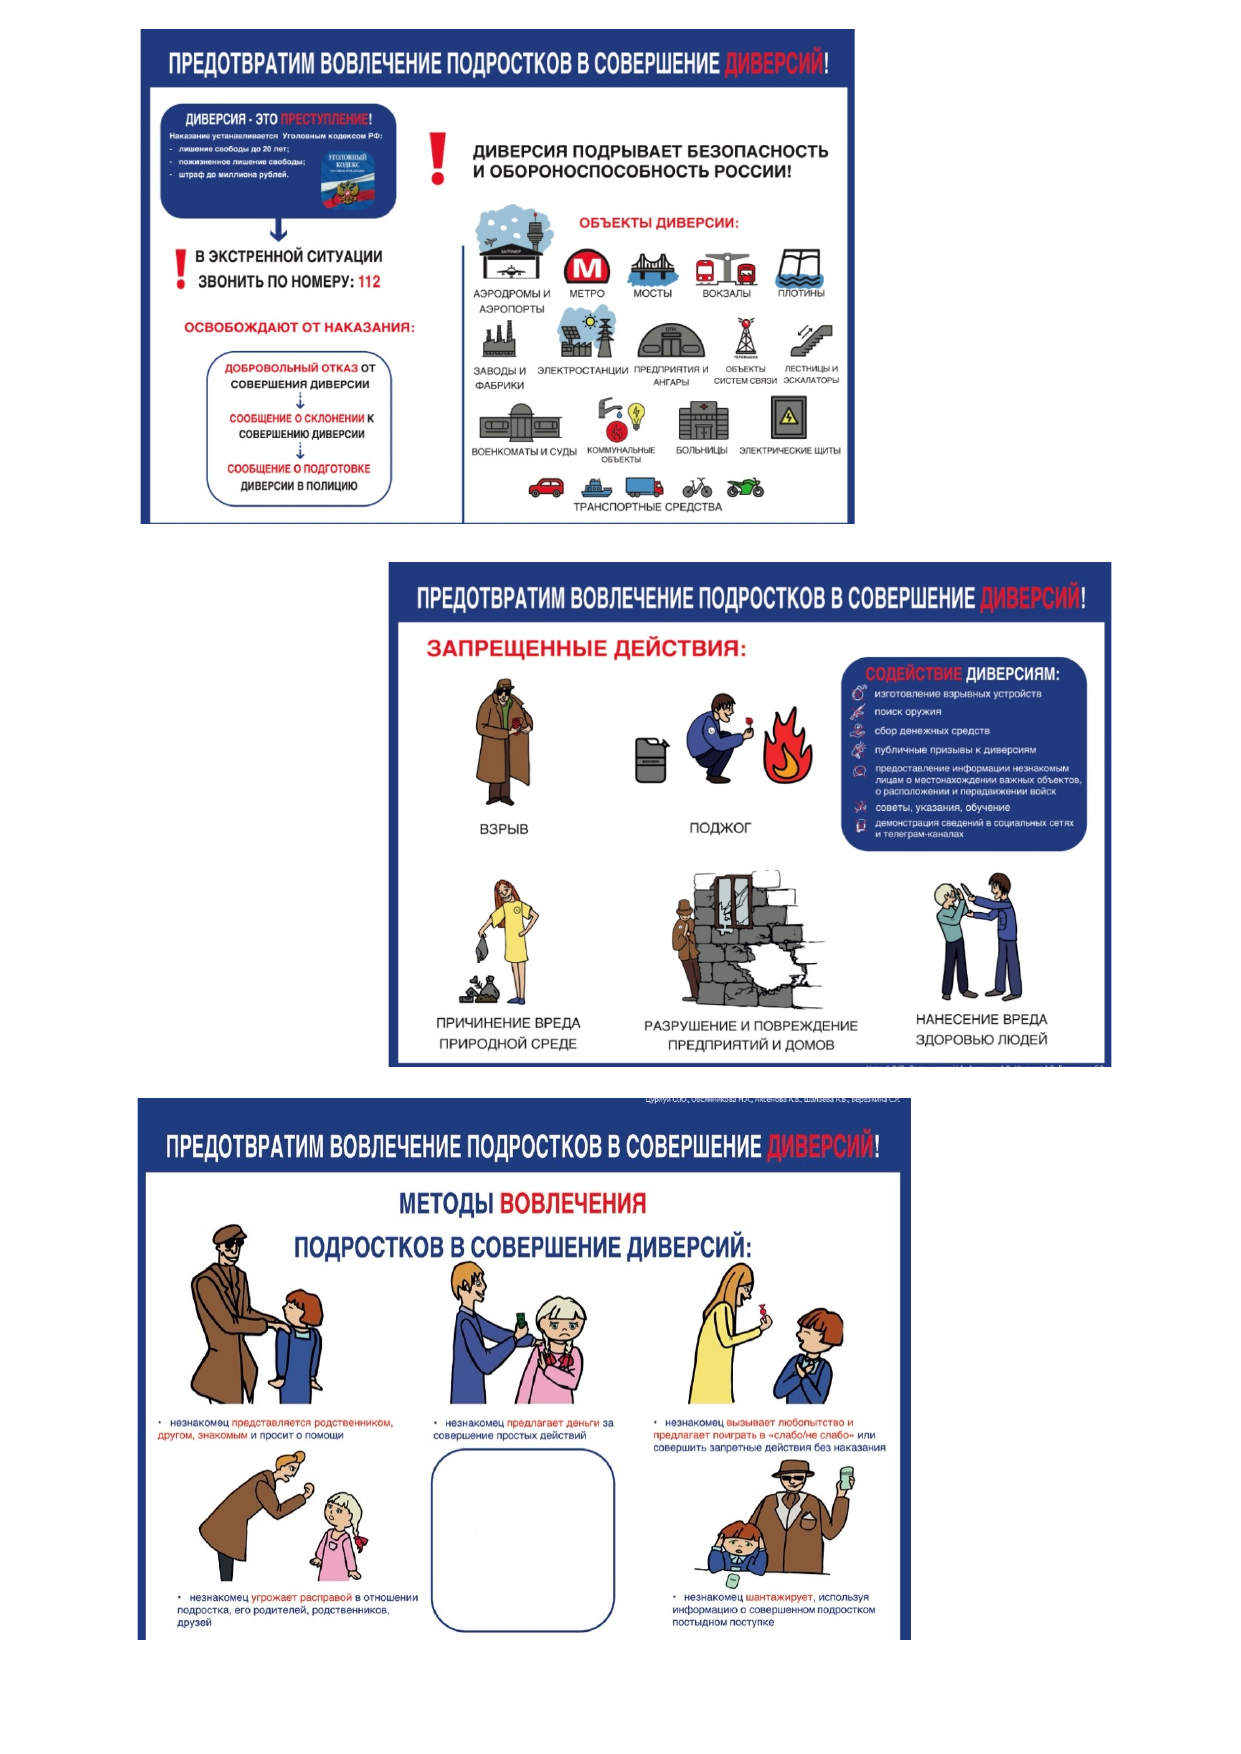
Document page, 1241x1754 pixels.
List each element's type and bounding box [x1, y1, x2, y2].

picture [137, 1098, 913, 1640]
picture [140, 29, 855, 524]
picture [388, 562, 1112, 1067]
